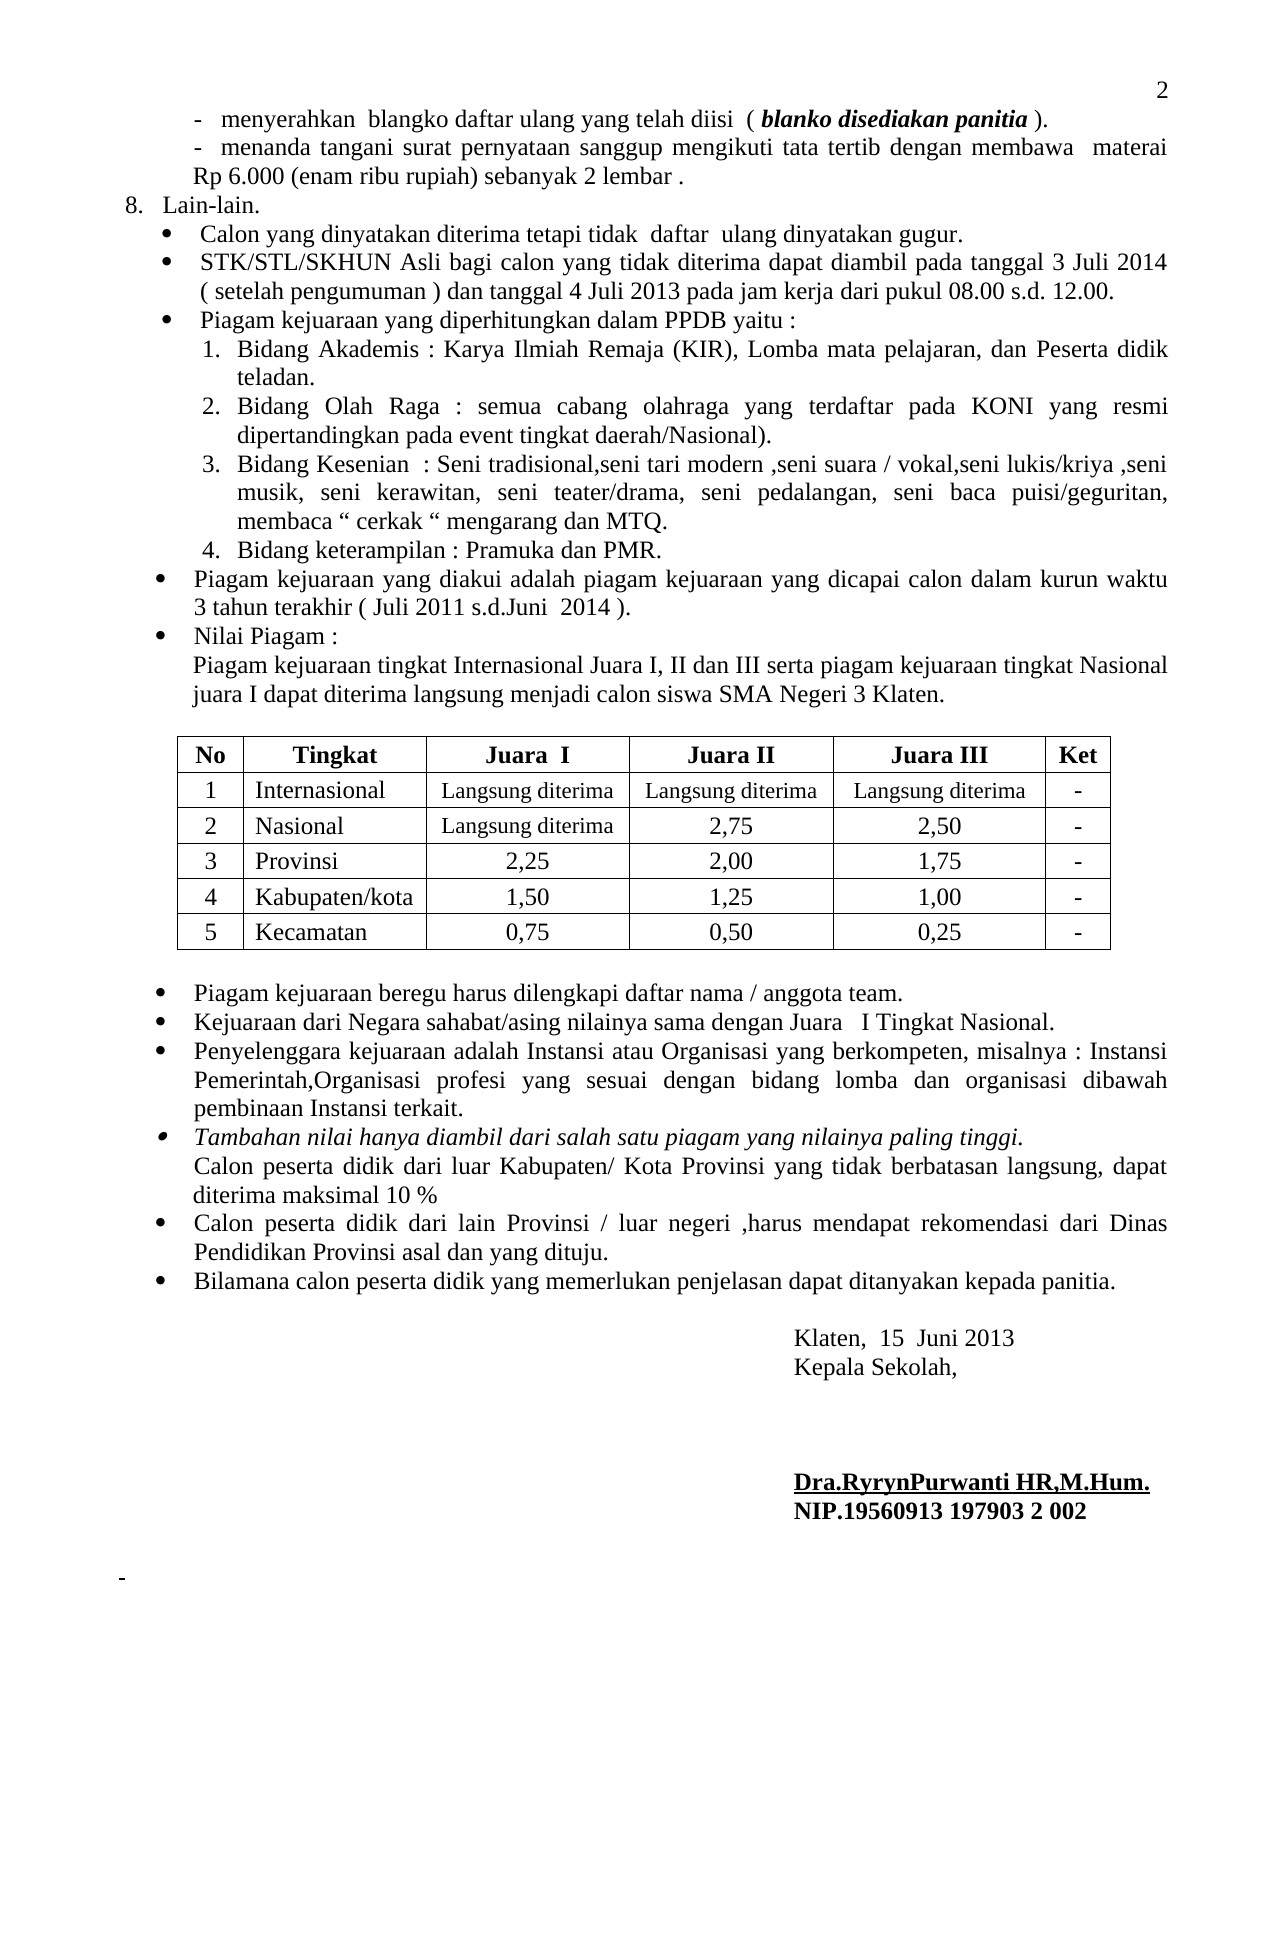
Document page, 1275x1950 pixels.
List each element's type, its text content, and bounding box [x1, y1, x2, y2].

table_header Juara III [834, 737, 1045, 772]
text Piagam kejuaraan tingkat Internasional Juara I, II dan III serta piagam kejuaraan tingkat Nasional juara I dapat diterima langsung menjadi calon siswa SMA Negeri 3 Klaten. [193, 650, 1169, 707]
table_cell - [1046, 844, 1110, 878]
table_cell Langsung diterima [427, 808, 629, 842]
text Dra.RyrynPurwanti HR,M.Hum. [119, 1467, 1169, 1496]
table_header No [178, 737, 243, 772]
table_cell 5 [178, 914, 243, 949]
table_cell Langsung diterima [427, 773, 629, 807]
table_cell 1,50 [427, 879, 629, 913]
table_cell 2,25 [427, 844, 629, 878]
table_cell Provinsi [244, 844, 426, 878]
list STK/STL/SKHUN Asli bagi calon yang tidak diterima dapat diambil pada tanggal 3 Juli 2014 ( setelah pengumuman ) dan tanggal 4 Juli 2013 pada jam kerja dari pukul 08.00 s.d. 12.00. [162, 247, 1169, 305]
table_cell Nasional [244, 808, 426, 842]
table_header Ket [1046, 737, 1110, 772]
list Tambahan nilai hanya diambil dari salah satu piagam yang nilainya paling tinggi. [156, 1122, 1169, 1151]
list Kejuaraan dari Negara sahabat/asing nilainya sama dengan Juara I Tingkat Nasional. [156, 1007, 1169, 1036]
table_cell 2 [178, 808, 243, 842]
list Bidang Olah Raga : semua cabang olahraga yang terdaftar pada KONI yang resmi dipertandingkan pada event tingkat daerah/Nasional). [202, 391, 1169, 449]
table_cell Kabupaten/kota [244, 879, 426, 913]
list Bidang keterampilan : Pramuka dan PMR. [202, 535, 1169, 564]
table_header Tingkat [244, 737, 426, 772]
table_cell 2,75 [630, 808, 833, 842]
table_cell Kecamatan [244, 914, 426, 949]
text Klaten, 15 Juni 2013 [794, 1323, 1169, 1352]
list Nilai Piagam : [156, 621, 1169, 650]
table_cell Internasional [244, 773, 426, 807]
list - menanda tangani surat pernyataan sanggup mengikuti tata tertib dengan membawa materai Rp 6.000 (enam ribu rupiah) sebanyak 2 lembar . [193, 132, 1169, 190]
table_cell Langsung diterima [834, 773, 1045, 807]
table_cell 0,25 [834, 914, 1045, 949]
list Lain-lain. [125, 190, 1169, 219]
list Bidang Akademis : Karya Ilmiah Remaja (KIR), Lomba mata pelajaran, dan Peserta didik teladan. [202, 334, 1169, 391]
list Piagam kejuaraan beregu harus dilengkapi daftar nama / anggota team. [156, 978, 1169, 1007]
table_cell 1 [178, 773, 243, 807]
table_cell 0,75 [427, 914, 629, 949]
table_cell 2,50 [834, 808, 1045, 842]
table_cell - [1046, 914, 1110, 949]
list Piagam kejuaraan yang diperhitungkan dalam PPDB yaitu : [162, 305, 1169, 334]
table_cell - [1046, 808, 1110, 842]
list Calon peserta didik dari luar Kabupaten/ Kota Provinsi yang tidak berbatasan langsung, dapat diterima maksimal 10 % [193, 1151, 1169, 1208]
table_cell - [1046, 773, 1110, 807]
list - menyerahkan blangko daftar ulang yang telah diisi ( blanko disediakan panitia ). [119, 104, 1169, 132]
list Calon peserta didik dari lain Provinsi / luar negeri ,harus mendapat rekomendasi dari Dinas Pendidikan Provinsi asal dan yang dituju. [156, 1208, 1169, 1266]
table_header Juara II [630, 737, 833, 772]
list Piagam kejuaraan yang diakui adalah piagam kejuaraan yang dicapai calon dalam kurun waktu 3 tahun terakhir ( Juli 2011 s.d.Juni 2014 ). [156, 564, 1169, 621]
table_cell Langsung diterima [630, 773, 833, 807]
table_cell 4 [178, 879, 243, 913]
table_cell 1,75 [834, 844, 1045, 878]
list Penyelenggara kejuaraan adalah Instansi atau Organisasi yang berkompeten, misalnya : Instansi Pemerintah,Organisasi profesi yang sesuai dengan bidang lomba dan organisasi dibawah pembinaan Instansi terkait. [156, 1036, 1169, 1122]
table_cell 3 [178, 844, 243, 878]
list Bilamana calon peserta didik yang memerlukan penjelasan dapat ditanyakan kepada panitia. [156, 1266, 1169, 1295]
table_cell - [1046, 879, 1110, 913]
table_cell 0,50 [630, 914, 833, 949]
list Bidang Kesenian : Seni tradisional,seni tari modern ,seni suara / vokal,seni lukis/kriya ,seni musik, seni kerawitan, seni teater/drama, seni pedalangan, seni baca puisi/geguritan, membaca “ cerkak “ mengarang dan MTQ. [202, 449, 1169, 535]
list Calon yang dinyatakan diterima tetapi tidak daftar ulang dinyatakan gugur. [162, 219, 1169, 247]
table_cell 1,00 [834, 879, 1045, 913]
text Kepala Sekolah, [794, 1352, 1169, 1381]
table_cell 2,00 [630, 844, 833, 878]
text NIP.19560913 197903 2 002 [119, 1496, 1169, 1525]
table_header Juara I [427, 737, 629, 772]
table_cell 1,25 [630, 879, 833, 913]
